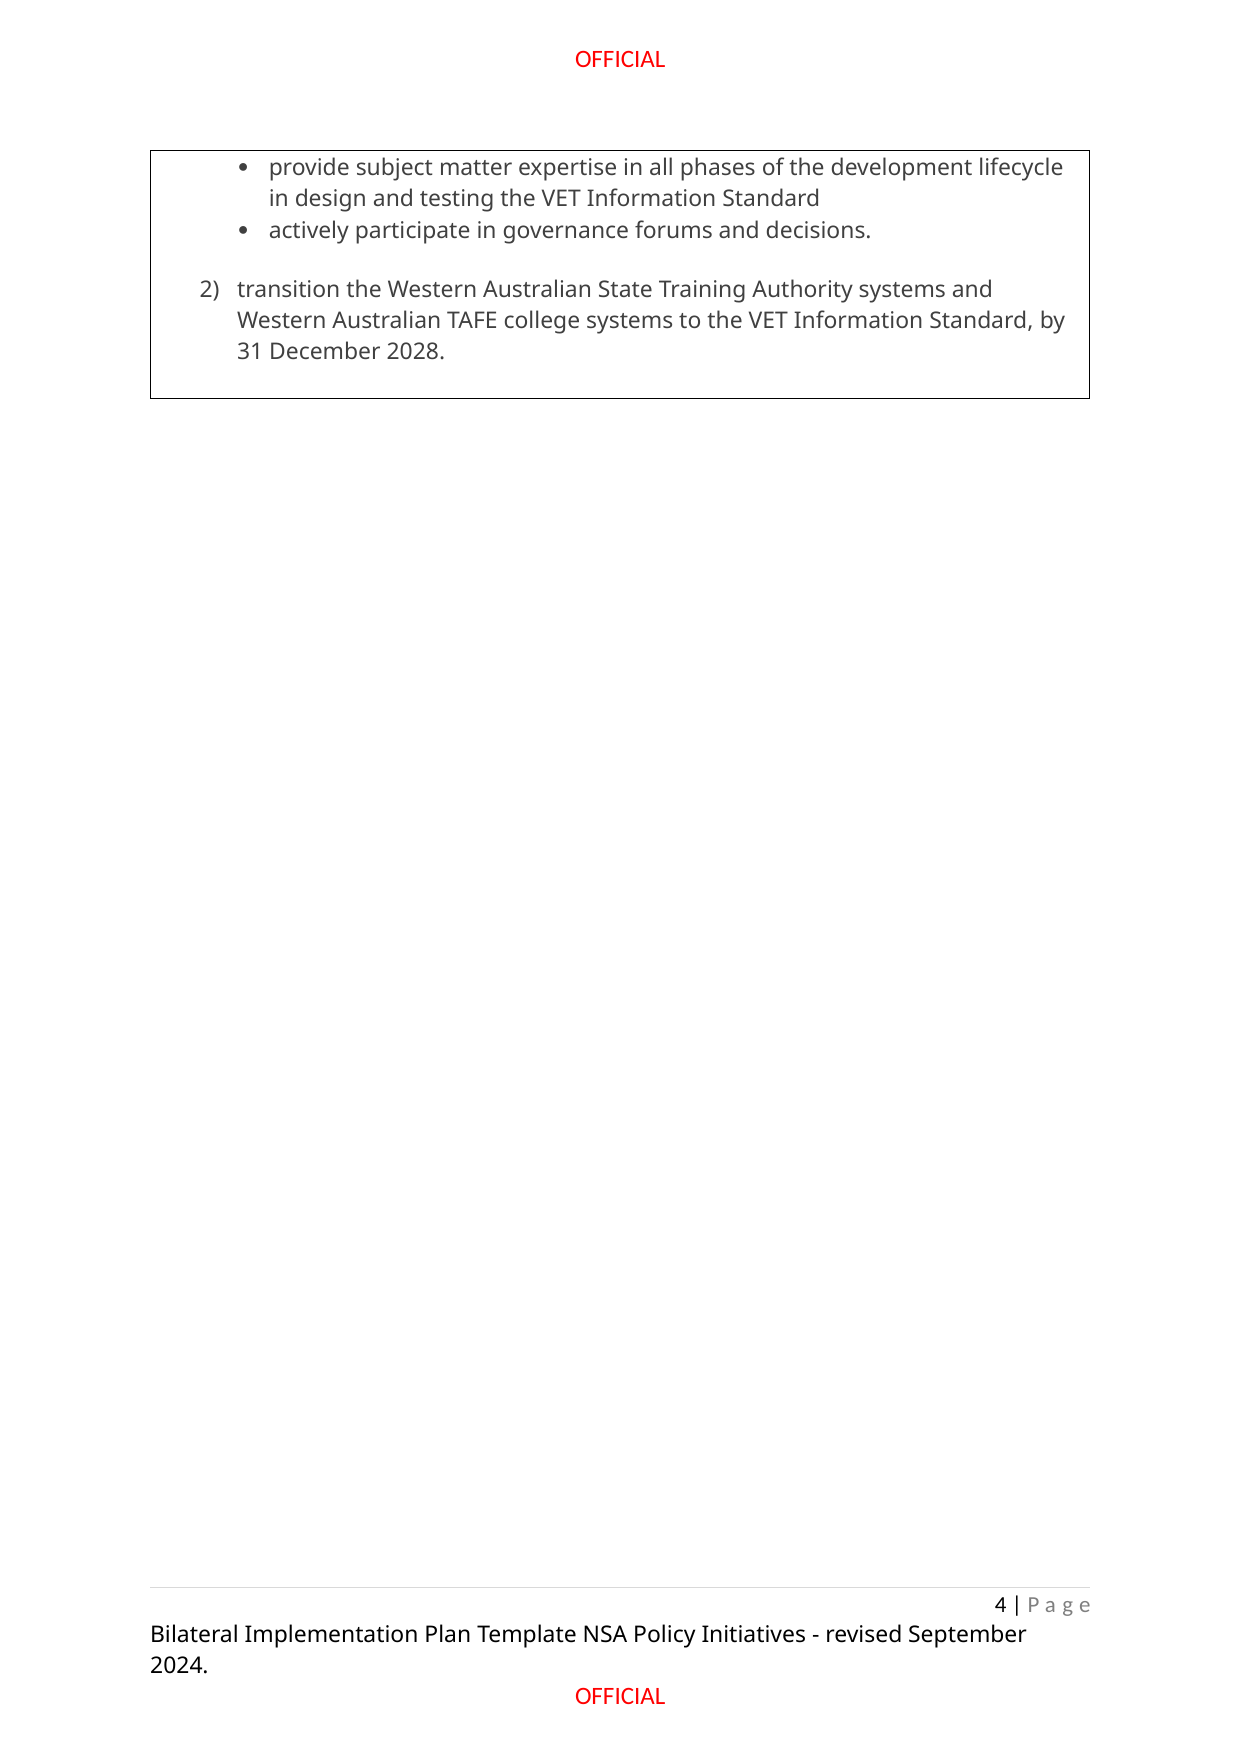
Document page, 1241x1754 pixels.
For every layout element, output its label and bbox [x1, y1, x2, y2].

table_header [151, 151, 1089, 398]
